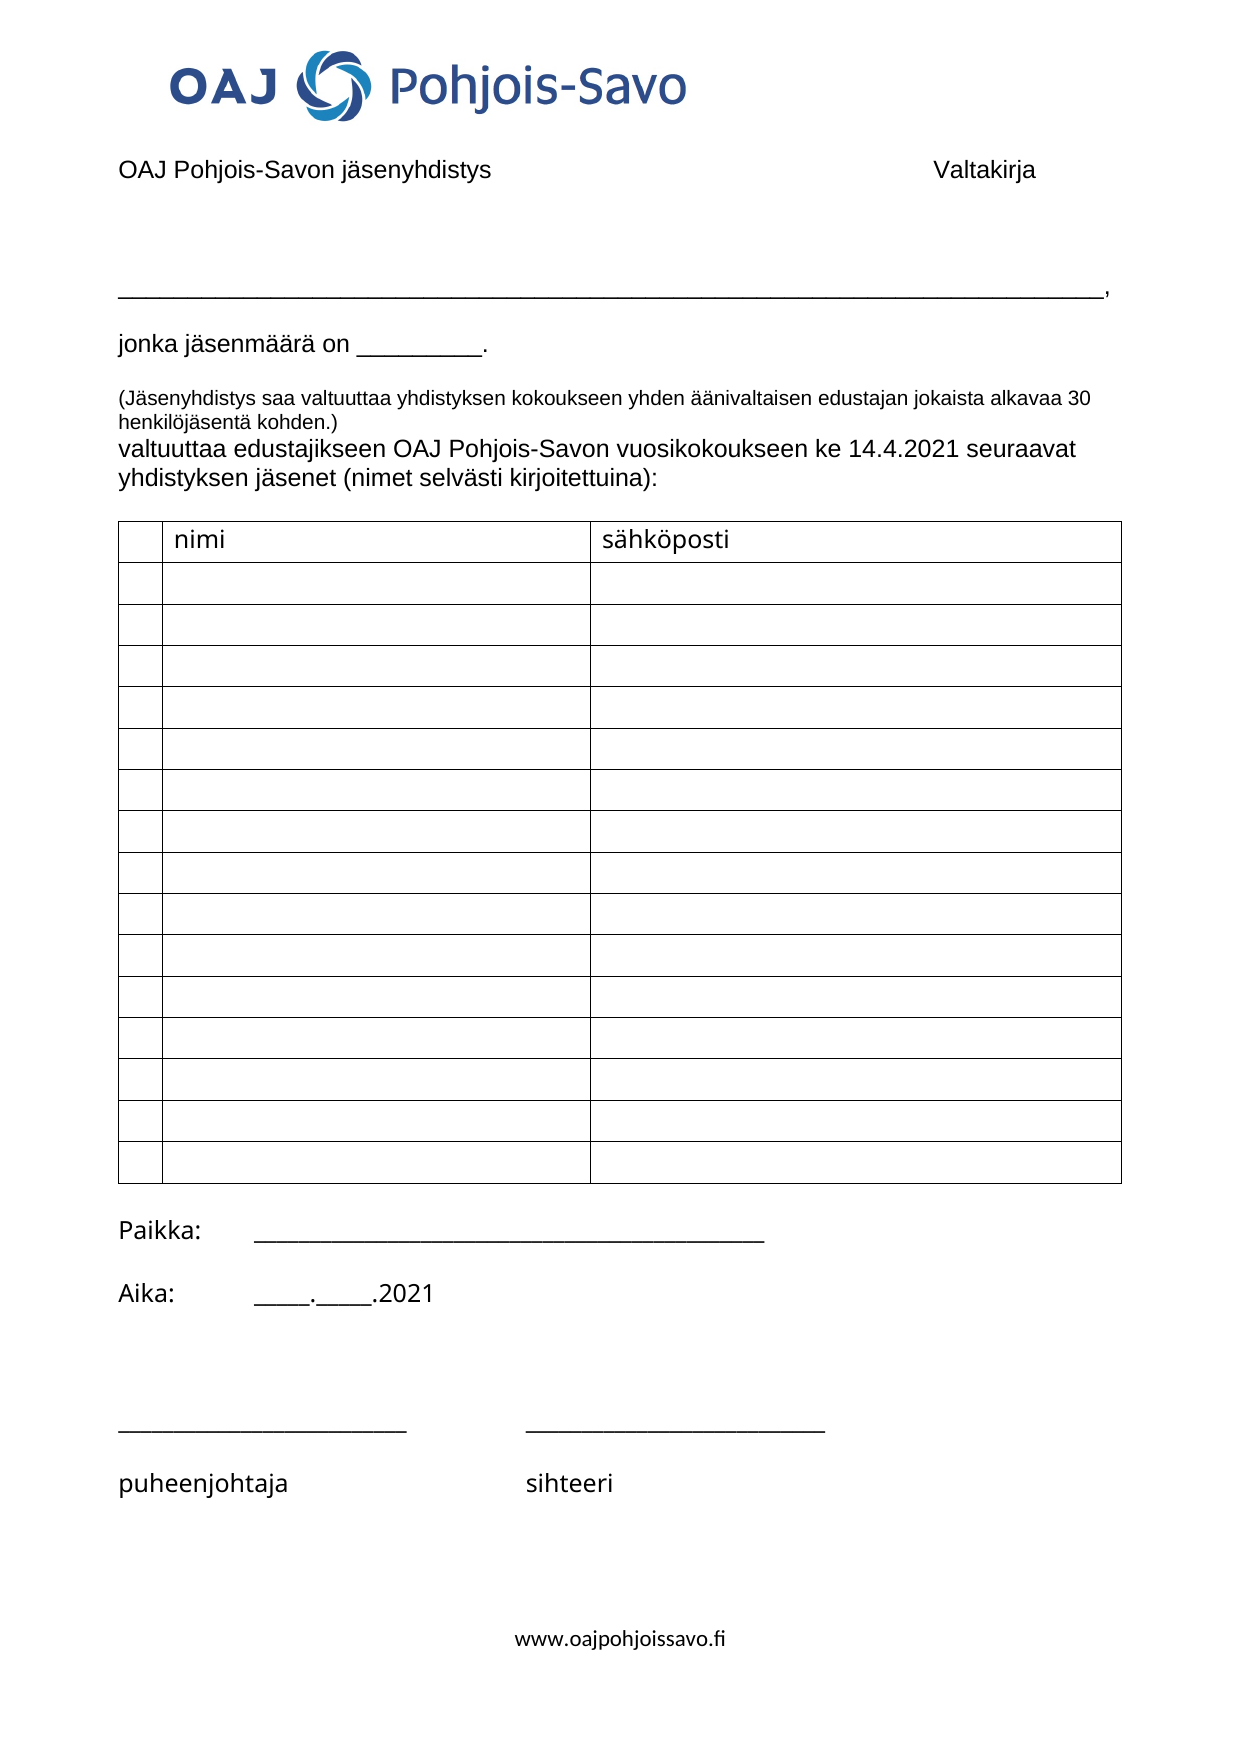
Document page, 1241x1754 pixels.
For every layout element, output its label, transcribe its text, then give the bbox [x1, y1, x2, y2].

table_cell [591, 563, 1121, 603]
text jonka jäsenmäärä on _________. [118, 329, 1122, 357]
table_cell [119, 729, 162, 769]
table_cell [591, 729, 1121, 769]
table_cell [119, 811, 162, 852]
table_cell [163, 894, 590, 934]
table_cell [163, 1059, 590, 1100]
table_cell [591, 853, 1121, 893]
table_cell [591, 894, 1121, 934]
table_cell [119, 1018, 162, 1058]
table_cell [163, 977, 590, 1017]
text _______________________________________________________________________, [118, 271, 1122, 299]
table_cell [591, 1018, 1121, 1058]
table_cell [119, 646, 162, 686]
table_cell [591, 1101, 1121, 1141]
table_cell [119, 853, 162, 893]
table_header sähköposti [591, 522, 1121, 562]
table_cell [163, 853, 590, 893]
text valtuuttaa edustajikseen OAJ Pohjois-Savon vuosikokoukseen ke 14.4.2021 seuraavat yhdistyksen jäsenet (nimet selvästi kirjoitettuina): [118, 434, 1122, 492]
table_cell [163, 811, 590, 852]
table_cell [591, 811, 1121, 852]
table_cell [591, 605, 1121, 645]
table_cell [591, 935, 1121, 976]
table_cell [591, 646, 1121, 686]
table_cell [119, 770, 162, 810]
table_cell [119, 605, 162, 645]
table_cell [163, 1018, 590, 1058]
table_cell [163, 935, 590, 976]
table_cell [163, 563, 590, 603]
table_cell [163, 770, 590, 810]
text Paikka: ______________________________________________ [118, 1213, 1122, 1247]
text puheenjohtaja sihteeri [118, 1466, 1122, 1499]
text OAJ Pohjois-Savon jäsenyhdistys Valtakirja [118, 155, 1122, 184]
table_cell [163, 605, 590, 645]
table_cell [119, 894, 162, 934]
table_cell [119, 977, 162, 1017]
table_cell [163, 1101, 590, 1141]
table_cell [119, 563, 162, 603]
table_cell [119, 687, 162, 727]
table_cell [119, 1142, 162, 1182]
table_cell [163, 687, 590, 727]
table_cell [119, 1101, 162, 1141]
table_cell [163, 1142, 590, 1182]
table_cell [591, 770, 1121, 810]
text Aika: _____._____.2021 [118, 1276, 1122, 1310]
table_cell [119, 1059, 162, 1100]
table_cell [591, 1059, 1121, 1100]
table_cell [591, 687, 1121, 727]
table_cell [119, 935, 162, 976]
picture [118, 17, 734, 155]
table_cell [163, 646, 590, 686]
table_cell [163, 729, 590, 769]
text (Jäsenyhdistys saa valtuuttaa yhdistyksen kokoukseen yhden äänivaltaisen edustajan jokaista alkavaa 30 henkilöjäsentä kohden.) [118, 386, 1122, 434]
text __________________________ ___________________________ [118, 1402, 1122, 1436]
table_cell [591, 977, 1121, 1017]
table_header nimi [163, 522, 590, 562]
table_cell [591, 1142, 1121, 1182]
table_header [119, 522, 162, 562]
